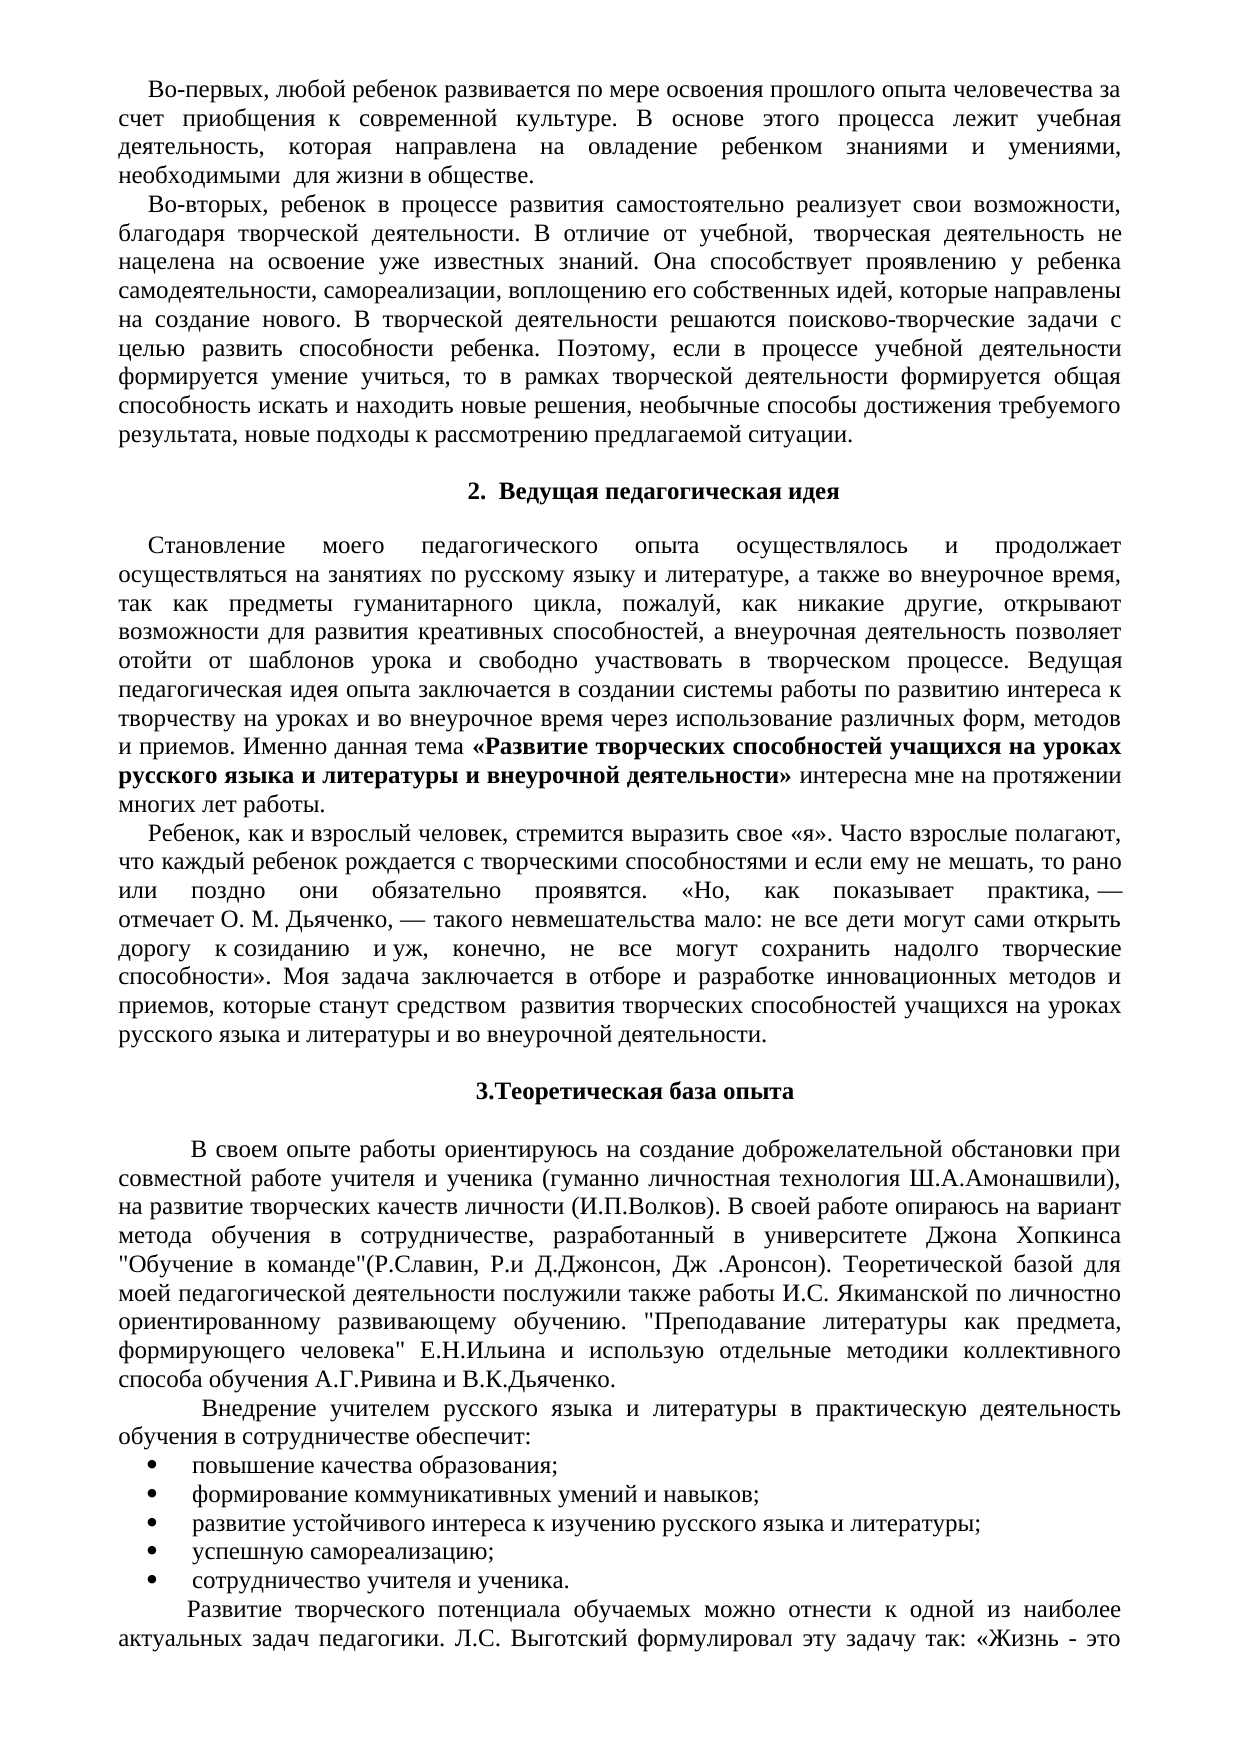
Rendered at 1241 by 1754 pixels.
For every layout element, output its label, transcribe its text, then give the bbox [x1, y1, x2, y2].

text Ребенок, как и взрослый человек, стремится выразить свое «я». Часто взрослые полагают, что каждый ребенок рождается с творческими способностями и если ему не мешать, то рано или поздно они обязательно проявятся. «Но, как показывает практика, — отмечает О. М. Дьяченко, — такого невмешательства мало: не все дети могут сами открыть дорогу к созиданию и уж, конечно, не все могут сохранить надолго творческие способности». Моя задача заключается в отборе и разработке инновационных методов и приемов, которые станут средством развития творческих способностей учащихся на уроках русского языка и литературы и во внеурочной деятельности. [118, 818, 1122, 1048]
text Внедрение учителем русского языка и литературы в практическую деятельность обучения в сотрудничестве обеспечит: [118, 1393, 1122, 1450]
list формирование коммуникативных умений и навыков; [118, 1479, 1122, 1508]
text В своем опыте работы ориентируюсь на создание доброжелательной обстановки при совместной работе учителя и ученика (гуманно личностная технология Ш.А.Амонашвили), на развитие творческих качеств личности (И.П.Волков). В своей работе опираюсь на вариант метода обучения в сотрудничестве, разработанный в университете Джона Хопкинса "Обучение в команде"(Р.Славин, Р.и Д.Джонсон, Дж .Аронсон). Теоретической базой для моей педагогической деятельности послужили также работы И.С. Якиманской по личностно ориентированному развивающему обучению. "Преподавание литературы как предмета, формирующего человека" Е.Н.Ильина и использую отдельные методики коллективного способа обучения А.Г.Ривина и В.К.Дьяченко. [118, 1134, 1122, 1393]
list успешную самореализацию; [118, 1536, 1122, 1565]
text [118, 1594, 1122, 1651]
text Становление моего педагогического опыта осуществлялось и продолжает осуществляться на занятиях по русскому языку и литературе, а также во внеурочное время, так как предметы гуманитарного цикла, пожалуй, как никакие другие, открывают возможности для развития креативных способностей, а внеурочная деятельность позволяет отойти от шаблонов урока и свободно участвовать в творческом процессе. Ведущая педагогическая идея опыта заключается в создании системы работы по развитию интереса к творчеству на уроках и во внеурочное время через использование различных форм, методов и приемов. Именно данная тема «Развитие творческих способностей учащихся на уроках русского языка и литературы и внеурочной деятельности» интересна мне на протяжении многих лет работы. [118, 530, 1122, 818]
text Во-вторых, ребенок в процессе развития самостоятельно реализует свои возможности, благодаря творческой деятельности. В отличие от учебной, творческая деятельность не нацелена на освоение уже известных знаний. Она способствует проявлению у ребенка самодеятельности, самореализации, воплощению его собственных идей, которые направлены на создание нового. В творческой деятельности решаются поисково-творческие задачи с целью развить способности ребенка. Поэтому, если в процессе учебной деятельности формируется умение учиться, то в рамках творческой деятельности формируется общая способность искать и находить новые решения, необычные способы достижения требуемого результата, новые подходы к рассмотрению предлагаемой ситуации. [118, 189, 1122, 448]
list повышение качества образования; [118, 1450, 1122, 1479]
list 2. Ведущая педагогическая идея [156, 476, 1122, 505]
text 3.Теоретическая база опыта [118, 1076, 1122, 1105]
list развитие устойчивого интереса к изучению русского языка и литературы; [118, 1508, 1122, 1536]
text Во-первых, любой ребенок развивается по мере освоения прошлого опыта человечества за счет приобщения к современной культуре. В основе этого процесса лежит учебная деятельность, которая направлена на овладение ребенком знаниями и умениями, необходимыми для жизни в обществе. [118, 74, 1122, 189]
list сотрудничество учителя и ученика. [118, 1565, 1122, 1594]
